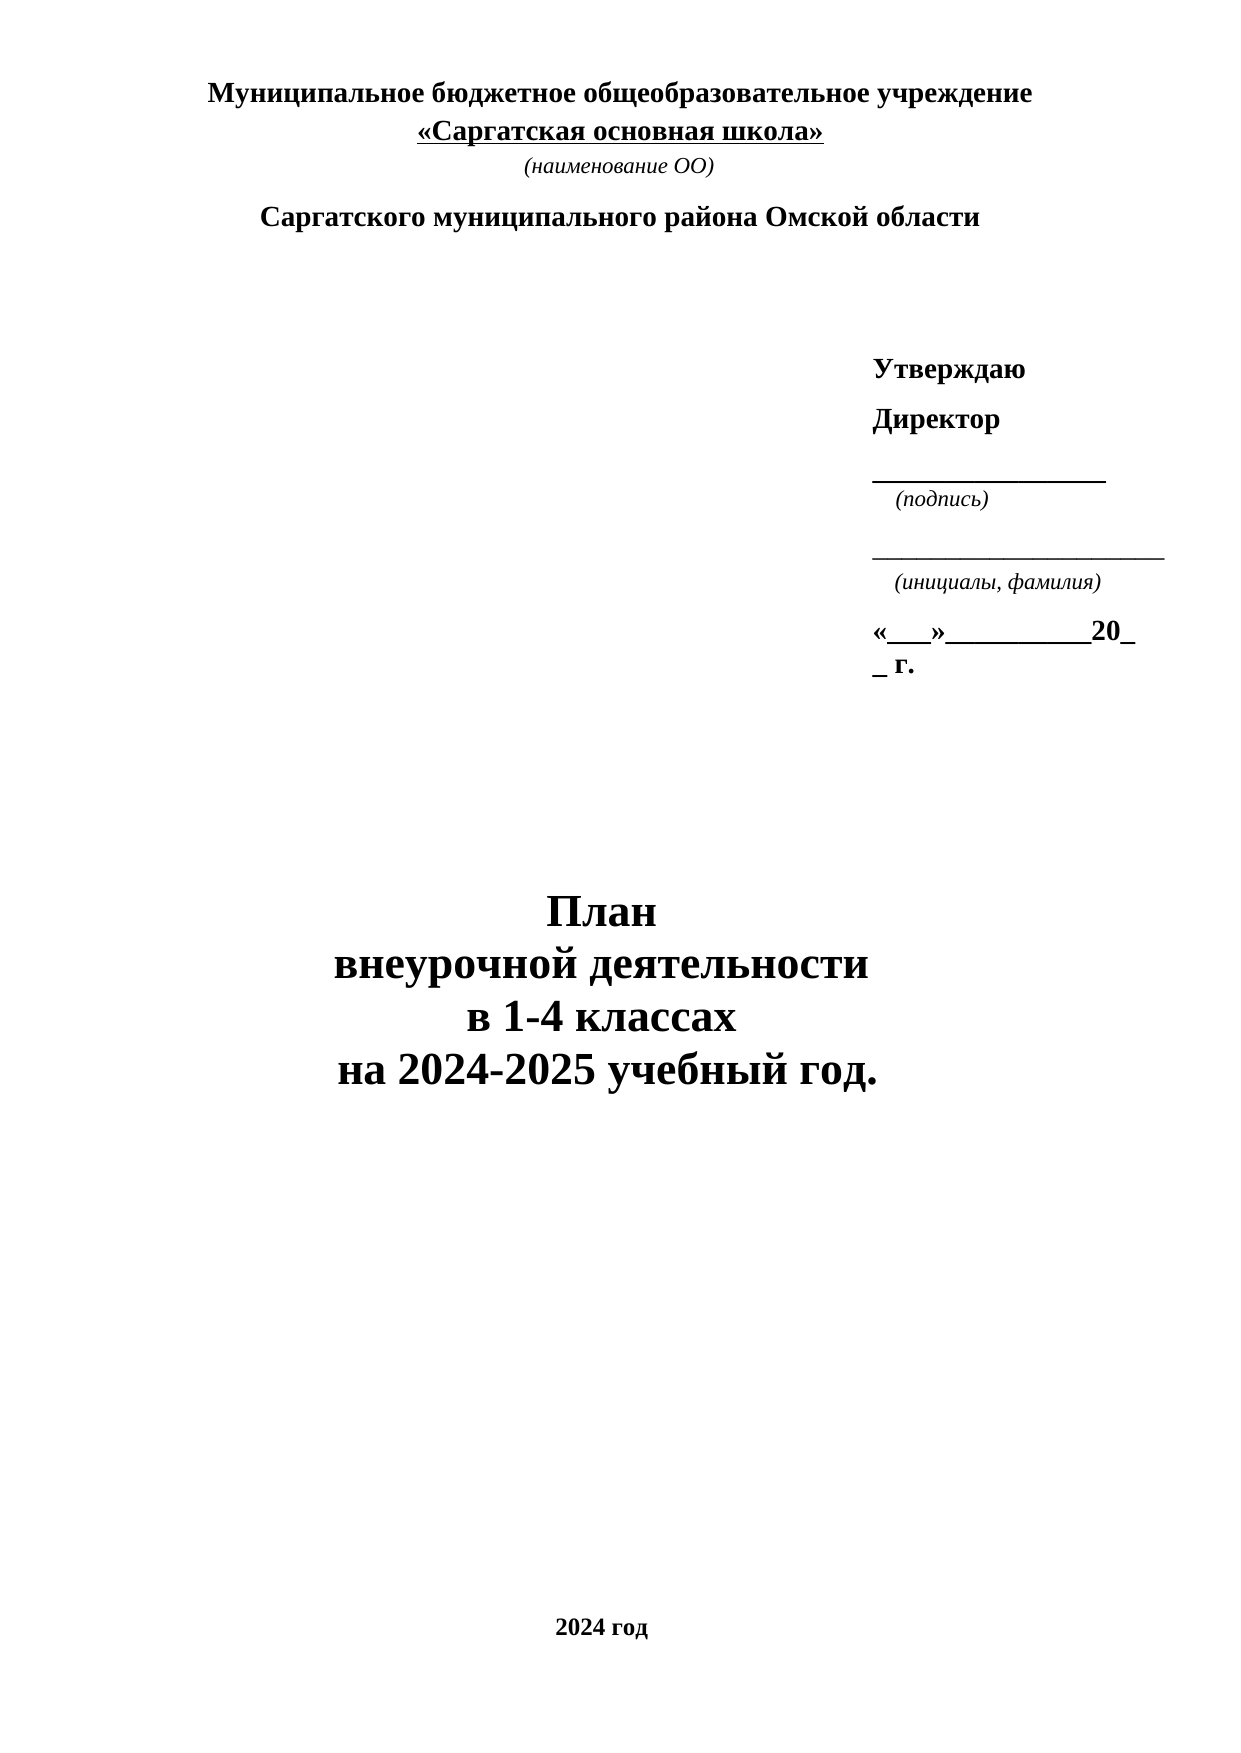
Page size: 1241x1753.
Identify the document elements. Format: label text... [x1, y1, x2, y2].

text «___»__________20__ г. [872, 613, 1136, 680]
text 2024 год [103, 1612, 1099, 1641]
text на 2024-2025 учебный год. [103, 1041, 1111, 1094]
text Директор [872, 401, 1165, 435]
text ________________ (подпись) [872, 452, 1165, 512]
text внеурочной деятельности [103, 936, 1099, 989]
text (наименование ОО) [75, 152, 1165, 178]
text Саргатского муниципального района Омской области [75, 199, 1165, 233]
text Утверждаю [872, 351, 1165, 384]
text в 1-4 классах [103, 989, 1099, 1041]
text План [103, 883, 1100, 936]
text Муниципальное бюджетное общеобразовательное учреждение [75, 75, 1165, 108]
text «Саргатская основная школа» [75, 113, 1165, 147]
text ____________________ (инициалы, фамилия) [872, 529, 1165, 596]
